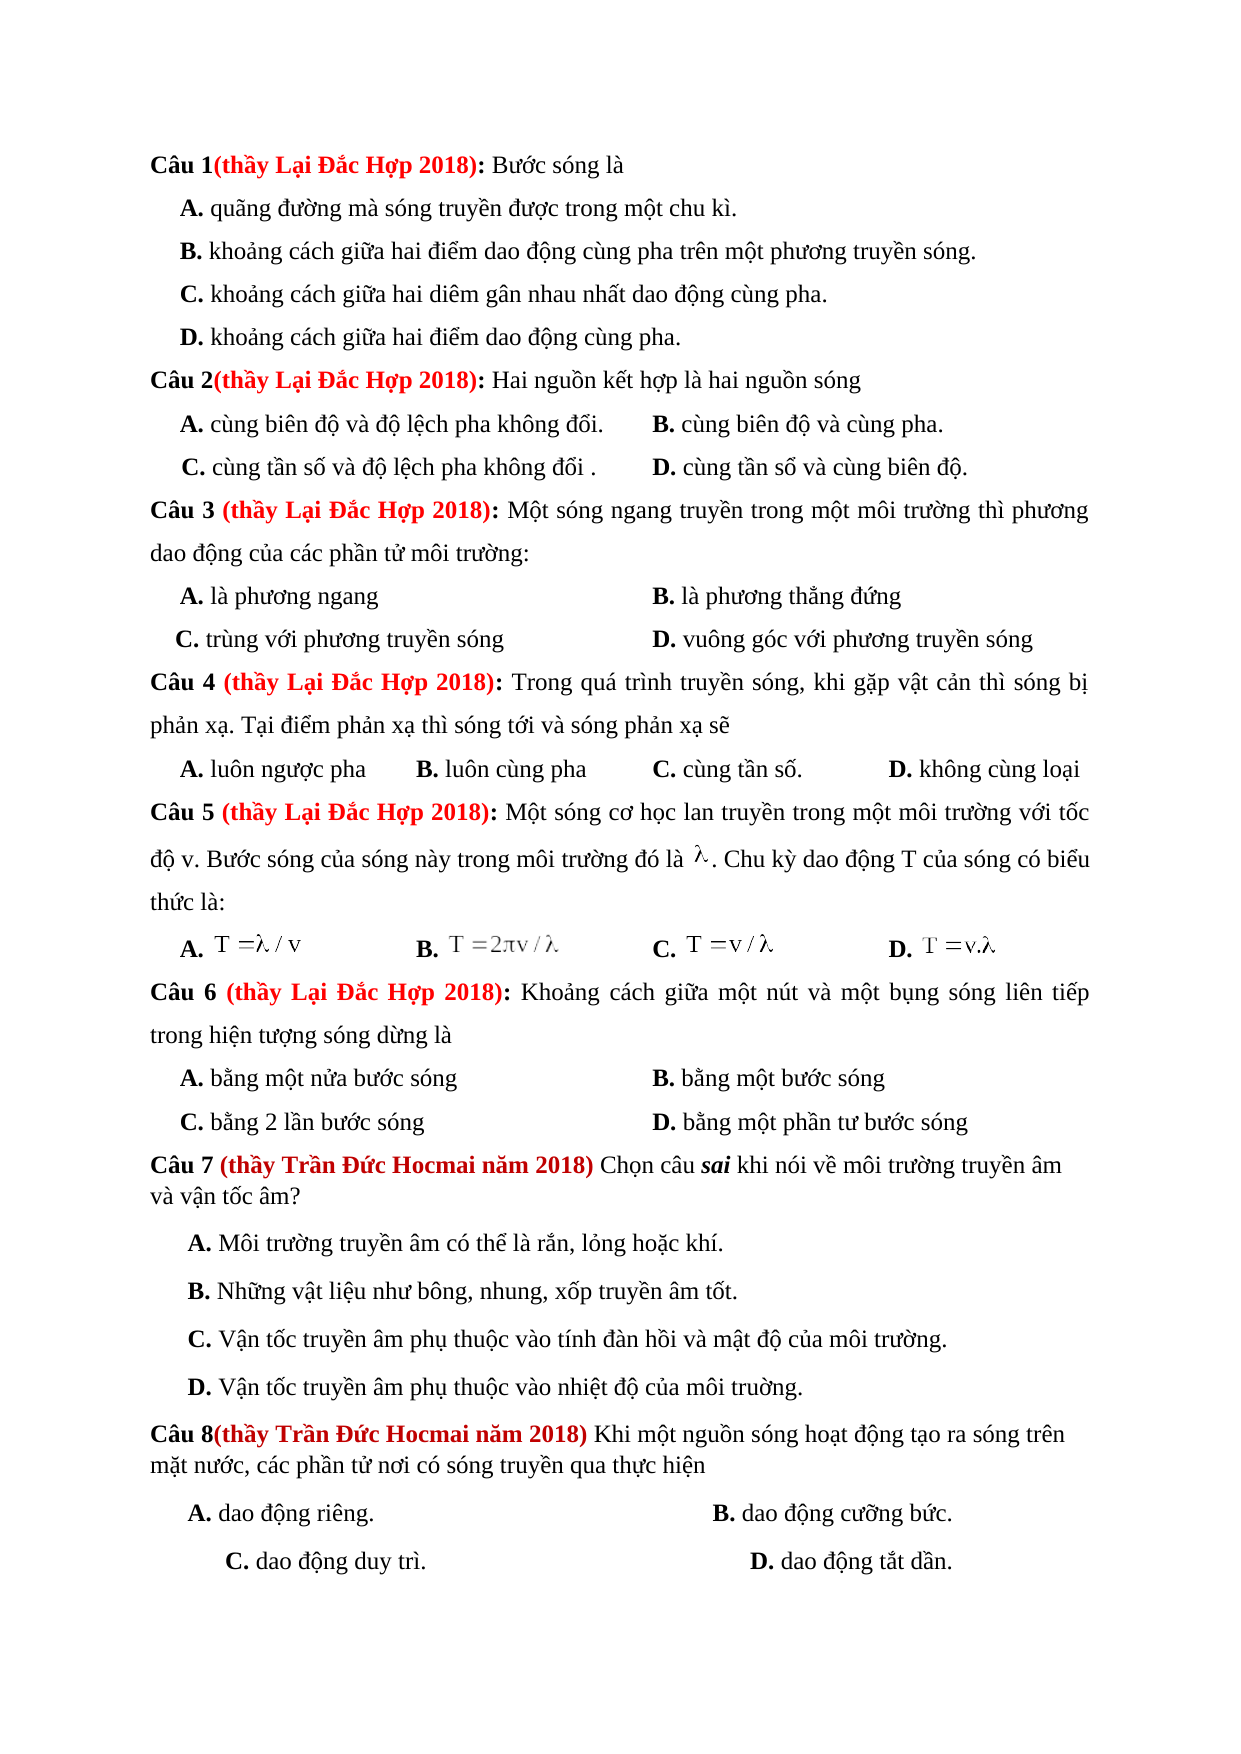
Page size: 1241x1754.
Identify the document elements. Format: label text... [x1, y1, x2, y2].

text B. khoảng cách giữa hai điểm dao động cùng pha trên một phương truyền sóng. [150, 236, 1124, 265]
text Câu 4 (thầy Lại Đắc Hợp 2018): Trong quá trình truyền sóng, khi gặp vật cản thì sóng bị phản xạ. Tại điểm phản xạ thì sóng tới và sóng phản xạ sẽ [150, 667, 1090, 739]
text A. dao động riêng. B. dao động cưỡng bức. [735, 1498, 1090, 1527]
text C. trùng với phương truyền sóng D. vuông góc với phương truyền sóng [150, 624, 1124, 653]
text Câu 1(thầy Lại Đắc Hợp 2018): Bước sóng là [150, 150, 1090, 179]
text A. B. C. D. [150, 930, 1124, 963]
text C. dao động duy trì. D. dao động tắt dần. [774, 1546, 1090, 1574]
text Câu 3 (thầy Lại Đắc Hợp 2018): Một sóng ngang truyền trong một môi trường thì phương dao động của các phần tử môi trường: [150, 495, 1090, 567]
text A. cùng biên độ và độ lệch pha không đổi. B. cùng biên độ và cùng pha. [150, 409, 1124, 437]
text A. dao động riêng. B. dao động cưỡng bức. [212, 1498, 713, 1527]
text A. luôn ngược pha B. luôn cùng pha C. cùng tần số. D. không cùng loại [150, 754, 1124, 782]
text C. dao động duy trì. D. dao động tắt dần. [249, 1546, 750, 1574]
text Câu 7 (thầy Trần Đức Hocmai năm 2018) Chọn câu sai khi nói về môi trường truyền âm và vận tốc âm? [150, 1150, 1090, 1209]
text A. quãng đường mà sóng truyền được trong một chu kì. [150, 193, 1124, 222]
text A. bằng một nửa bước sóng B. bằng một bước sóng [150, 1063, 1124, 1092]
text B. Những vật liệu như bông, nhung, xốp truyền âm tốt. [150, 1276, 1090, 1305]
text Câu 6 (thầy Lại Đắc Hợp 2018): Khoảng cách giữa một nút và một bụng sóng liên tiếp trong hiện tượng sóng dừng là [150, 977, 1090, 1049]
text C. khoảng cách giữa hai diêm gân nhau nhất dao động cùng pha. [150, 279, 1124, 308]
text D. Vận tốc truyền âm phụ thuộc vào nhiệt độ của môi truờng. [150, 1372, 1090, 1400]
text A. Môi trường truyền âm có thể là rắn, lỏng hoặc khí. [150, 1228, 1090, 1257]
text D. khoảng cách giữa hai điểm dao động cùng pha. [150, 322, 1124, 351]
text C. bằng 2 lần bước sóng D. bằng một phần tư bước sóng [150, 1107, 1124, 1135]
text Câu 8(thầy Trần Đức Hocmai năm 2018) Khi một nguồn sóng hoạt động tạo ra sóng trên mặt nước, các phần tử nơi có sóng truyền qua thực hiện [150, 1419, 1090, 1479]
text C. cùng tần số và độ lệch pha không đổi . D. cùng tần sổ và cùng biên độ. [150, 452, 1124, 481]
text Câu 2(thầy Lại Đắc Hợp 2018): Hai nguồn kết hợp là hai nguồn sóng [150, 366, 1090, 394]
text C. Vận tốc truyền âm phụ thuộc vào tính đàn hồi và mật độ của môi trường. [150, 1324, 1090, 1353]
text Câu 5 (thầy Lại Đắc Hợp 2018): Một sóng cơ học lan truyền trong một môi trường với tốc độ v. Bước sóng của sóng này trong môi trường đó là . Chu kỳ dao động T của sóng có biểu thức là: [150, 797, 1090, 916]
text A. là phương ngang B. là phương thẳng đứng [150, 581, 1124, 610]
